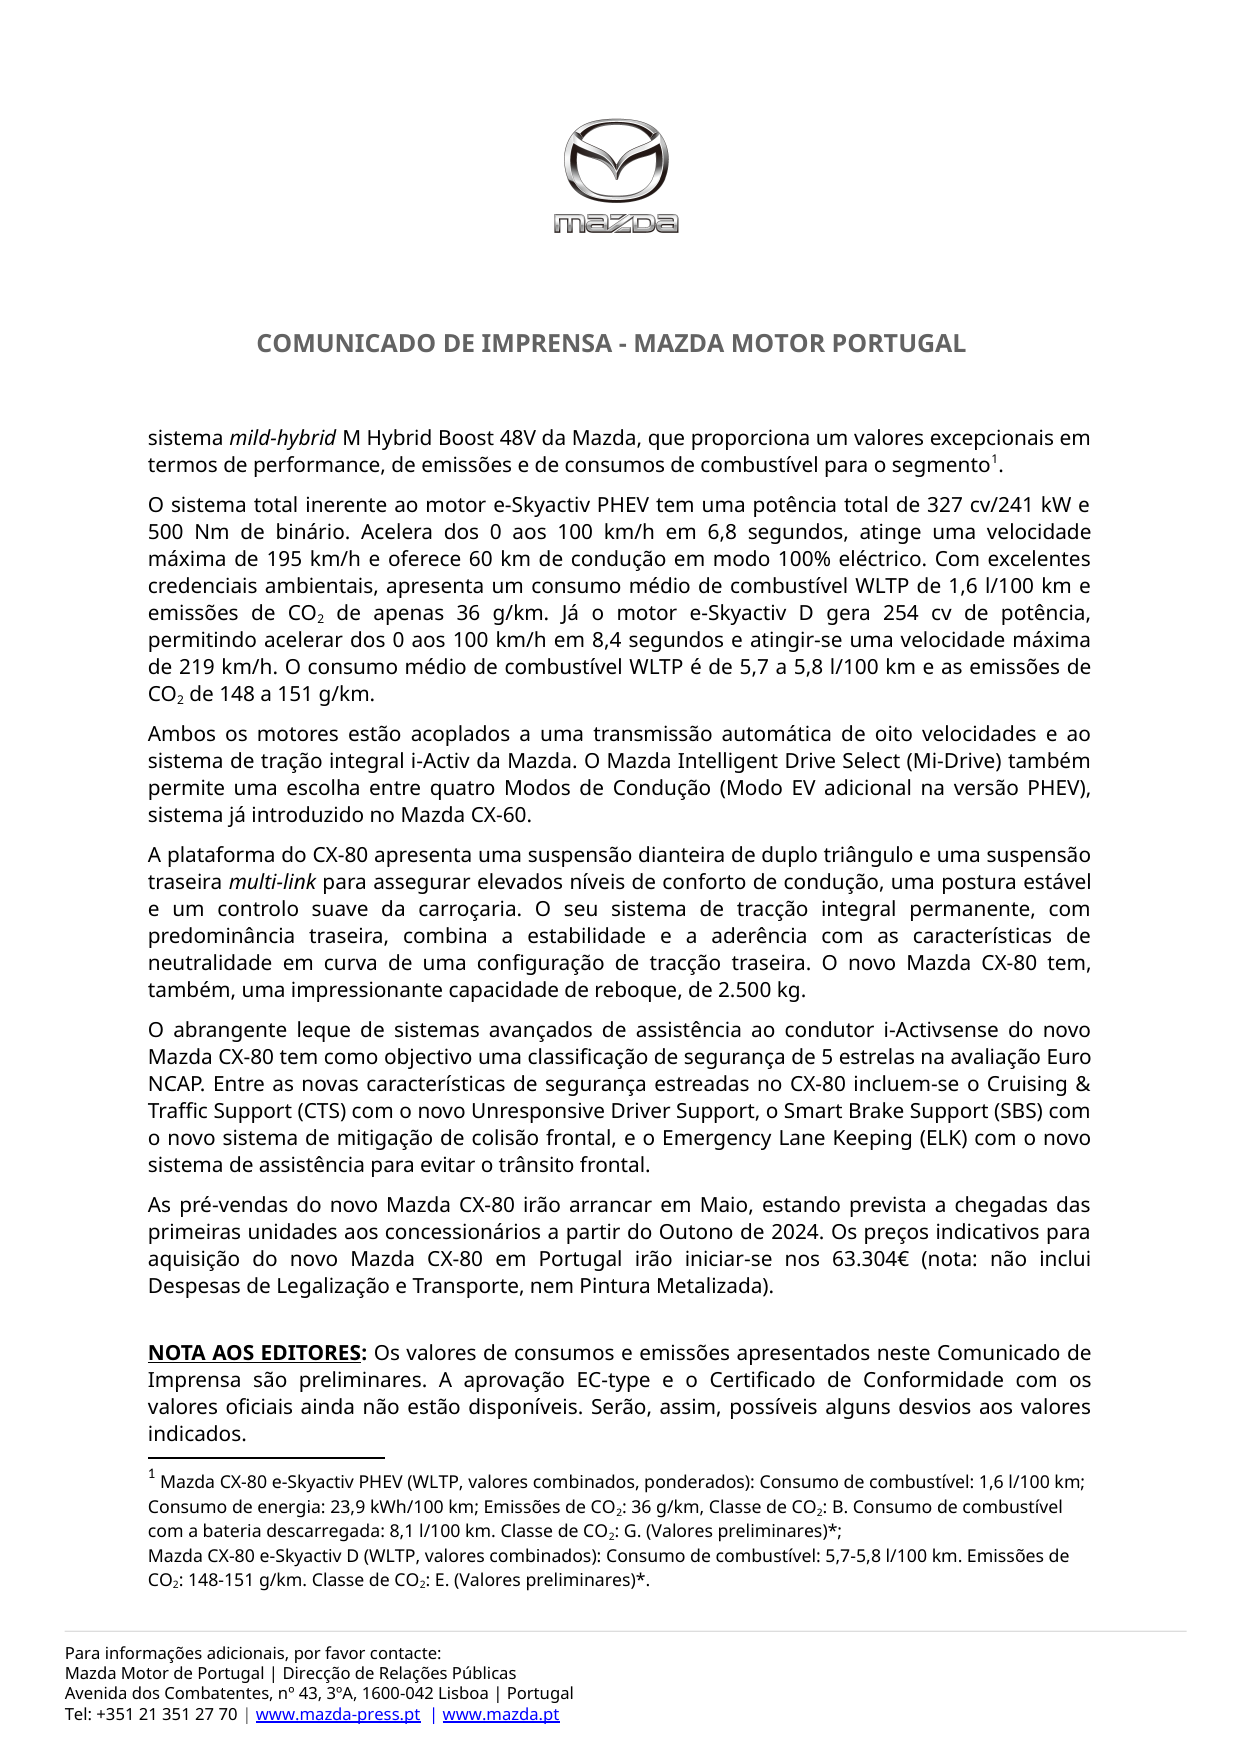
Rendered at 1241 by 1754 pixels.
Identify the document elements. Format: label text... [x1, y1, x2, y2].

text O sistema total inerente ao motor e-Skyactiv PHEV tem uma potência total de 327 cv/241 kW e 500 Nm de binário. Acelera dos 0 aos 100 km/h em 6,8 segundos, atinge uma velocidade máxima de 195 km/h e oferece 60 km de condução em modo 100% eléctrico. Com excelentes credenciais ambientais, apresenta um consumo médio de combustível WLTP de 1,6 l/100 km e emissões de CO2 de apenas 36 g/km. Já o motor e-Skyactiv D gera 254 cv de potência, permitindo acelerar dos 0 aos 100 km/h em 8,4 segundos e atingir-se uma velocidade máxima de 219 km/h. O consumo médio de combustível WLTP é de 5,7 a 5,8 l/100 km e as emissões de CO2 de 148 a 151 g/km. [148, 491, 1092, 707]
text A plataforma do CX-80 apresenta uma suspensão dianteira de duplo triângulo e uma suspensão traseira multi-link para assegurar elevados níveis de conforto de condução, uma postura estável e um controlo suave da carroçaria. O seu sistema de tracção integral permanente, com predominância traseira, combina a estabilidade e a aderência com as características de neutralidade em curva de uma configuração de tracção traseira. O novo Mazda CX-80 tem, também, uma impressionante capacidade de reboque, de 2.500 kg. [148, 841, 1092, 1003]
text O abrangente leque de sistemas avançados de assistência ao condutor i-Activsense do novo Mazda CX-80 tem como objectivo uma classificação de segurança de 5 estrelas na avaliação Euro NCAP. Entre as novas características de segurança estreadas no CX-80 incluem-se o Cruising & Traffic Support (CTS) com o novo Unresponsive Driver Support, o Smart Brake Support (SBS) com o novo sistema de mitigação de colisão frontal, e o Emergency Lane Keeping (ELK) com o novo sistema de assistência para evitar o trânsito frontal. [148, 1016, 1092, 1178]
text As pré-vendas do novo Mazda CX-80 irão arrancar em Maio, estando prevista a chegadas das primeiras unidades aos concessionários a partir do Outono de 2024. Os preços indicativos para aquisição do novo Mazda CX-80 em Portugal irão iniciar-se nos 63.304€ (nota: não inclui Despesas de Legalização e Transporte, nem Pintura Metalizada). [148, 1191, 1092, 1299]
text Ambos os motores estão acoplados a uma transmissão automática de oito velocidades e ao sistema de tração integral i-Activ da Mazda. O Mazda Intelligent Drive Select (Mi-Drive) também permite uma escolha entre quatro Modos de Condução (Modo EV adicional na versão PHEV), sistema já introduzido no Mazda CX-60. [148, 720, 1092, 828]
picture [0, 0, 1237, 356]
text NOTA AOS EDITORES: Os valores de consumos e emissões apresentados neste Comunicado de Imprensa são preliminares. A aprovação EC-type e o Certificado de Conformidade com os valores oficiais ainda não estão disponíveis. Serão, assim, possíveis alguns desvios aos valores indicados. [148, 1311, 1092, 1447]
